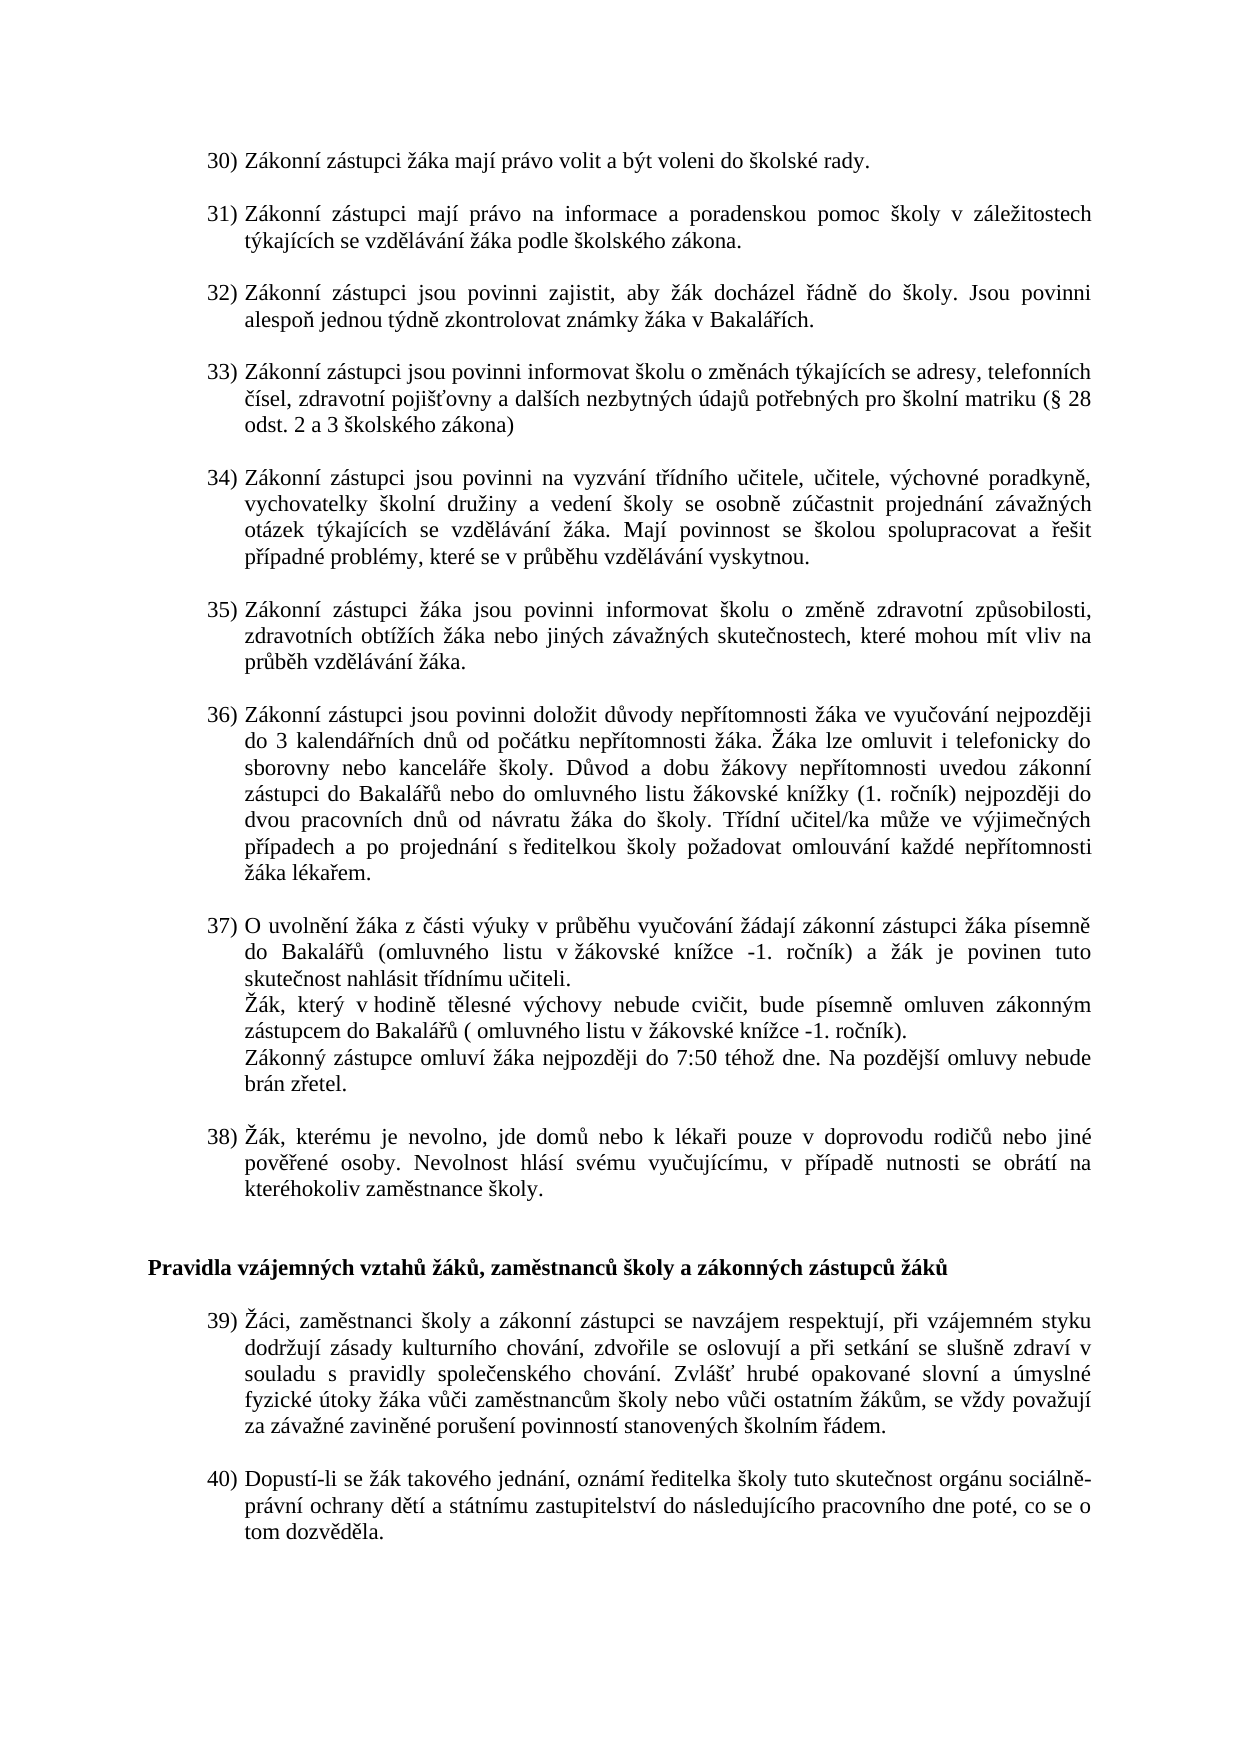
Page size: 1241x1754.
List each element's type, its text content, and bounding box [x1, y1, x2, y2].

list Žák, který v hodině tělesné výchovy nebude cvičit, bude písemně omluven zákonným zástupcem do Bakalářů ( omluvného listu v žákovské knížce -1. ročník). [244, 991, 1093, 1044]
list Zákonní zástupci mají právo na informace a poradenskou pomoc školy v záležitostech týkajících se vzdělávání žáka podle školského zákona. [207, 200, 1093, 253]
list Zákonný zástupce omluví žáka nejpozději do 7:50 téhož dne. Na pozdější omluvy nebude brán zřetel. [244, 1044, 1093, 1096]
list O uvolnění žáka z části výuky v průběhu vyučování žádají zákonní zástupci žáka písemně do Bakalářů (omluvného listu v žákovské knížce -1. ročník) a žák je povinen tuto skutečnost nahlásit třídnímu učiteli. [207, 912, 1093, 991]
list Dopustí-li se žák takového jednání, oznámí ředitelka školy tuto skutečnost orgánu sociálně-právní ochrany dětí a státnímu zastupitelství do následujícího pracovního dne poté, co se o tom dozvěděla. [207, 1465, 1093, 1544]
list Zákonní zástupci žáka mají právo volit a být voleni do školské rady. [207, 148, 1093, 174]
list Zákonní zástupci žáka jsou povinni informovat školu o změně zdravotní způsobilosti, zdravotních obtížích žáka nebo jiných závažných skutečnostech, které mohou mít vliv na průběh vzdělávání žáka. [207, 596, 1093, 675]
list Žáci, zaměstnanci školy a zákonní zástupci se navzájem respektují, při vzájemném styku dodržují zásady kulturního chování, zdvořile se oslovují a při setkání se slušně zdraví v souladu s pravidly společenského chování. Zvlášť hrubé opakované slovní a úmyslné fyzické útoky žáka vůči zaměstnancům školy nebo vůči ostatním žákům, se vždy považují za závažné zaviněné porušení povinností stanovených školním řádem. [207, 1307, 1093, 1439]
list Žák, kterému je nevolno, jde domů nebo k lékaři pouze v doprovodu rodičů nebo jiné pověřené osoby. Nevolnost hlásí svému vyučujícímu, v případě nutnosti se obrátí na kteréhokoliv zaměstnance školy. [207, 1123, 1093, 1202]
list Zákonní zástupci jsou povinni na vyzvání třídního učitele, učitele, výchovné poradkyně, vychovatelky školní družiny a vedení školy se osobně zúčastnit projednání závažných otázek týkajících se vzdělávání žáka. Mají povinnost se školou spolupracovat a řešit případné problémy, které se v průběhu vzdělávání vyskytnou. [207, 464, 1093, 569]
text Pravidla vzájemných vztahů žáků, zaměstnanců školy a zákonných zástupců žáků [148, 1254, 1093, 1281]
list Zákonní zástupci jsou povinni informovat školu o změnách týkajících se adresy, telefonních čísel, zdravotní pojišťovny a dalších nezbytných údajů potřebných pro školní matriku (§ 28 odst. 3 školského zákona) [207, 358, 1093, 437]
list Zákonní zástupci jsou povinni zajistit, aby žák docházel řádně do školy. Jsou povinni alespoň jednou týdně zkontrolovat známky žáka v Bakalářích. [207, 279, 1093, 332]
list Zákonní zástupci jsou povinni doložit důvody nepřítomnosti žáka ve vyučování nejpozději do 3 kalendářních dnů od počátku nepřítomnosti žáka. Žáka lze omluvit i telefonicky do sborovny nebo kanceláře školy. Důvod a dobu žákovy nepřítomnosti uvedou zákonní zástupci do Bakalářů nebo do omluvného listu žákovské knížky (1. ročník) nejpozději do dvou pracovních dnů od návratu žáka do školy. Třídní učitel/ka může ve výjimečných případech a po projednání s ředitelkou školy požadovat omlouvání každé nepřítomnosti žáka lékařem. [207, 701, 1093, 886]
